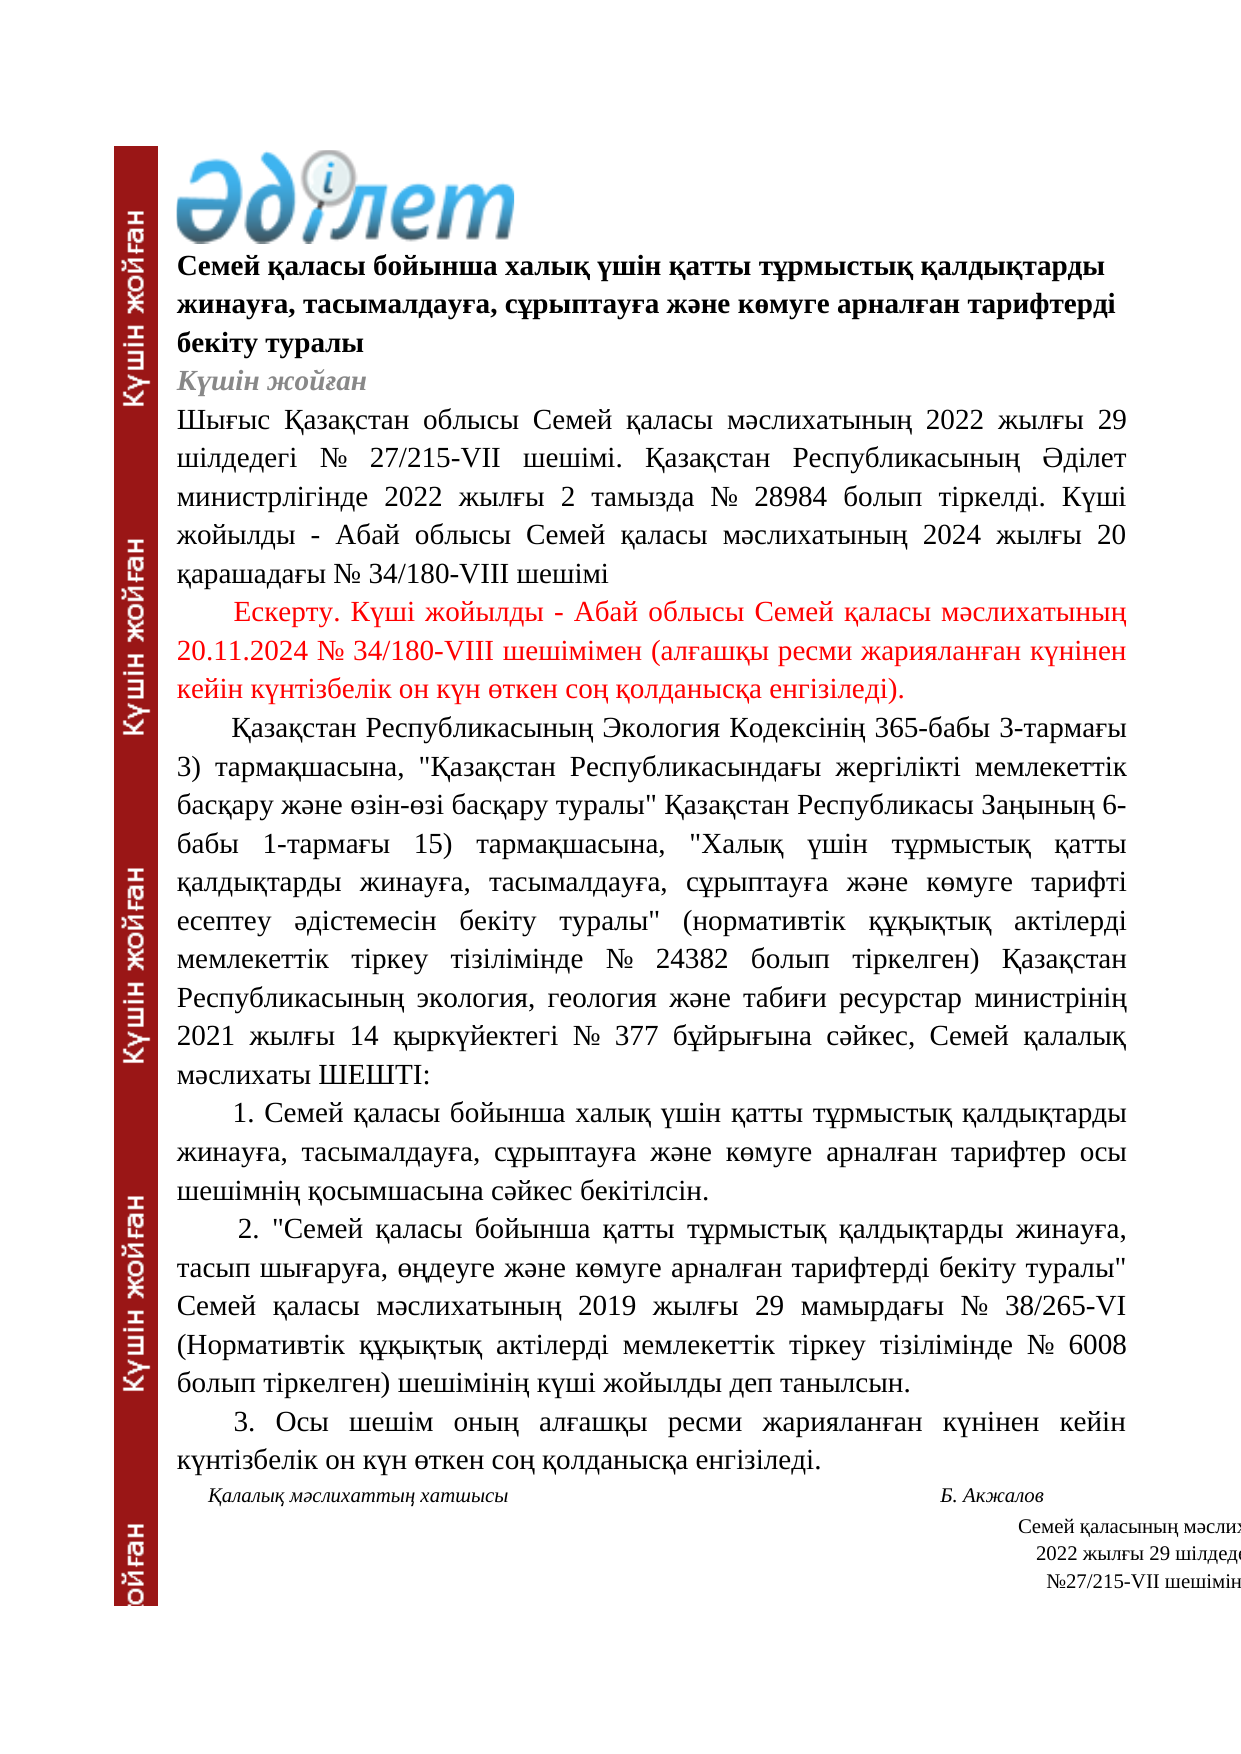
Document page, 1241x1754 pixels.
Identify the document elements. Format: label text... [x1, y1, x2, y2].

picture [114, 146, 158, 248]
picture [114, 1091, 158, 1096]
table_header [101, 1512, 912, 1594]
text Шығыс Қазақстан облысы Семей қаласы мәслихатының 2022 жылғы 29 шілдедегі № 27/215-VII шешімі. Қазақстан Республикасының Әділет министрлігінде 2022 жылғы 2 тамызда № 28984 болып тіркелді. Күші жойылды - Абай облысы Семей қаласы мәслихатының 2024 жылғы 20 қарашадағы № 34/180-VIII шешімі [112, 402, 1128, 589]
text 3. Осы шешім оның алғашқы ресми жарияланған күнінен кейін күнтізбелік он күн өткен соң қолданысқа енгізіледі. [112, 1404, 1128, 1476]
picture [114, 705, 158, 710]
text 2. "Семей қаласы бойынша қатты тұрмыстық қалдықтарды жинауға, тасып шығаруға, өңдеуге және көмуге арналған тарифтерді бекіту туралы" Семей қаласы мәслихатының 2019 жылғы 29 мамырдағы № 38/265-VІ (Нормативтік құқықтық актілерді мемлекеттік тіркеу тізілімінде № 6008 болып тіркелген) шешімінің күші жойылды деп танылсын. [112, 1211, 1128, 1399]
picture [114, 1476, 158, 1481]
picture [114, 1594, 158, 1606]
picture [176, 150, 515, 244]
picture [114, 589, 158, 594]
text Ескерту. Күші жойылды - Абай облысы Семей қаласы мәслихатының 20.11.2024 № 34/180-VIII шешімімен (алғашқы ресми жарияланған күнінен кейін күнтізбелік он күн өткен соң қолданысқа енгізіледі). [112, 594, 1128, 705]
picture [114, 1206, 158, 1211]
table_header Семей қаласының мәслихаты 2022 жылғы 29 шілдедегі №27/215-VII шешіміне қосымша [912, 1512, 1240, 1594]
picture [114, 1399, 158, 1404]
picture [114, 397, 158, 402]
picture [114, 358, 158, 363]
text Күшін жойған [112, 363, 1128, 397]
text Семей қаласы бойынша халық үшін қатты тұрмыстық қалдықтарды жинауға, тасымалдауға, сұрыптауға және көмуге арналған тарифтерді бекіту туралы [112, 248, 1128, 358]
table_header Қалалық мәслихаттың хатшысы [101, 1481, 939, 1512]
table_header Б. Акжалов [939, 1481, 1240, 1512]
text 1. Семей қаласы бойынша халық үшін қатты тұрмыстық қалдықтарды жинауға, тасымалдауға, сұрыптауға және көмуге арналған тарифтер осы шешімнің қосымшасына сәйкес бекітілсін. [112, 1096, 1128, 1206]
text Қазақстан Республикасының Экология Кодексінің 365-бабы 3-тармағы 3) тармақшасына, "Қазақстан Республикасындағы жергілікті мемлекеттік басқару және өзін-өзі басқару туралы" Қазақстан Республикасы Заңының 6-бабы 1-тармағы 15) тармақшасына, "Халық үшін тұрмыстық қатты қалдықтарды жинауға, тасымалдауға, сұрыптауға және көмуге тарифті есептеу әдістемесін бекіту туралы" (нормативтік құқықтық актілерді мемлекеттік тіркеу тізілімінде № 24382 болып тіркелген) Қазақстан Республикасының экология, геология және табиғи ресурстар министрінің 2021 жылғы 14 қыркүйектегі № 377 бұйрығына сәйкес, Семей қалалық мәслихаты ШЕШТІ: [112, 710, 1128, 1091]
